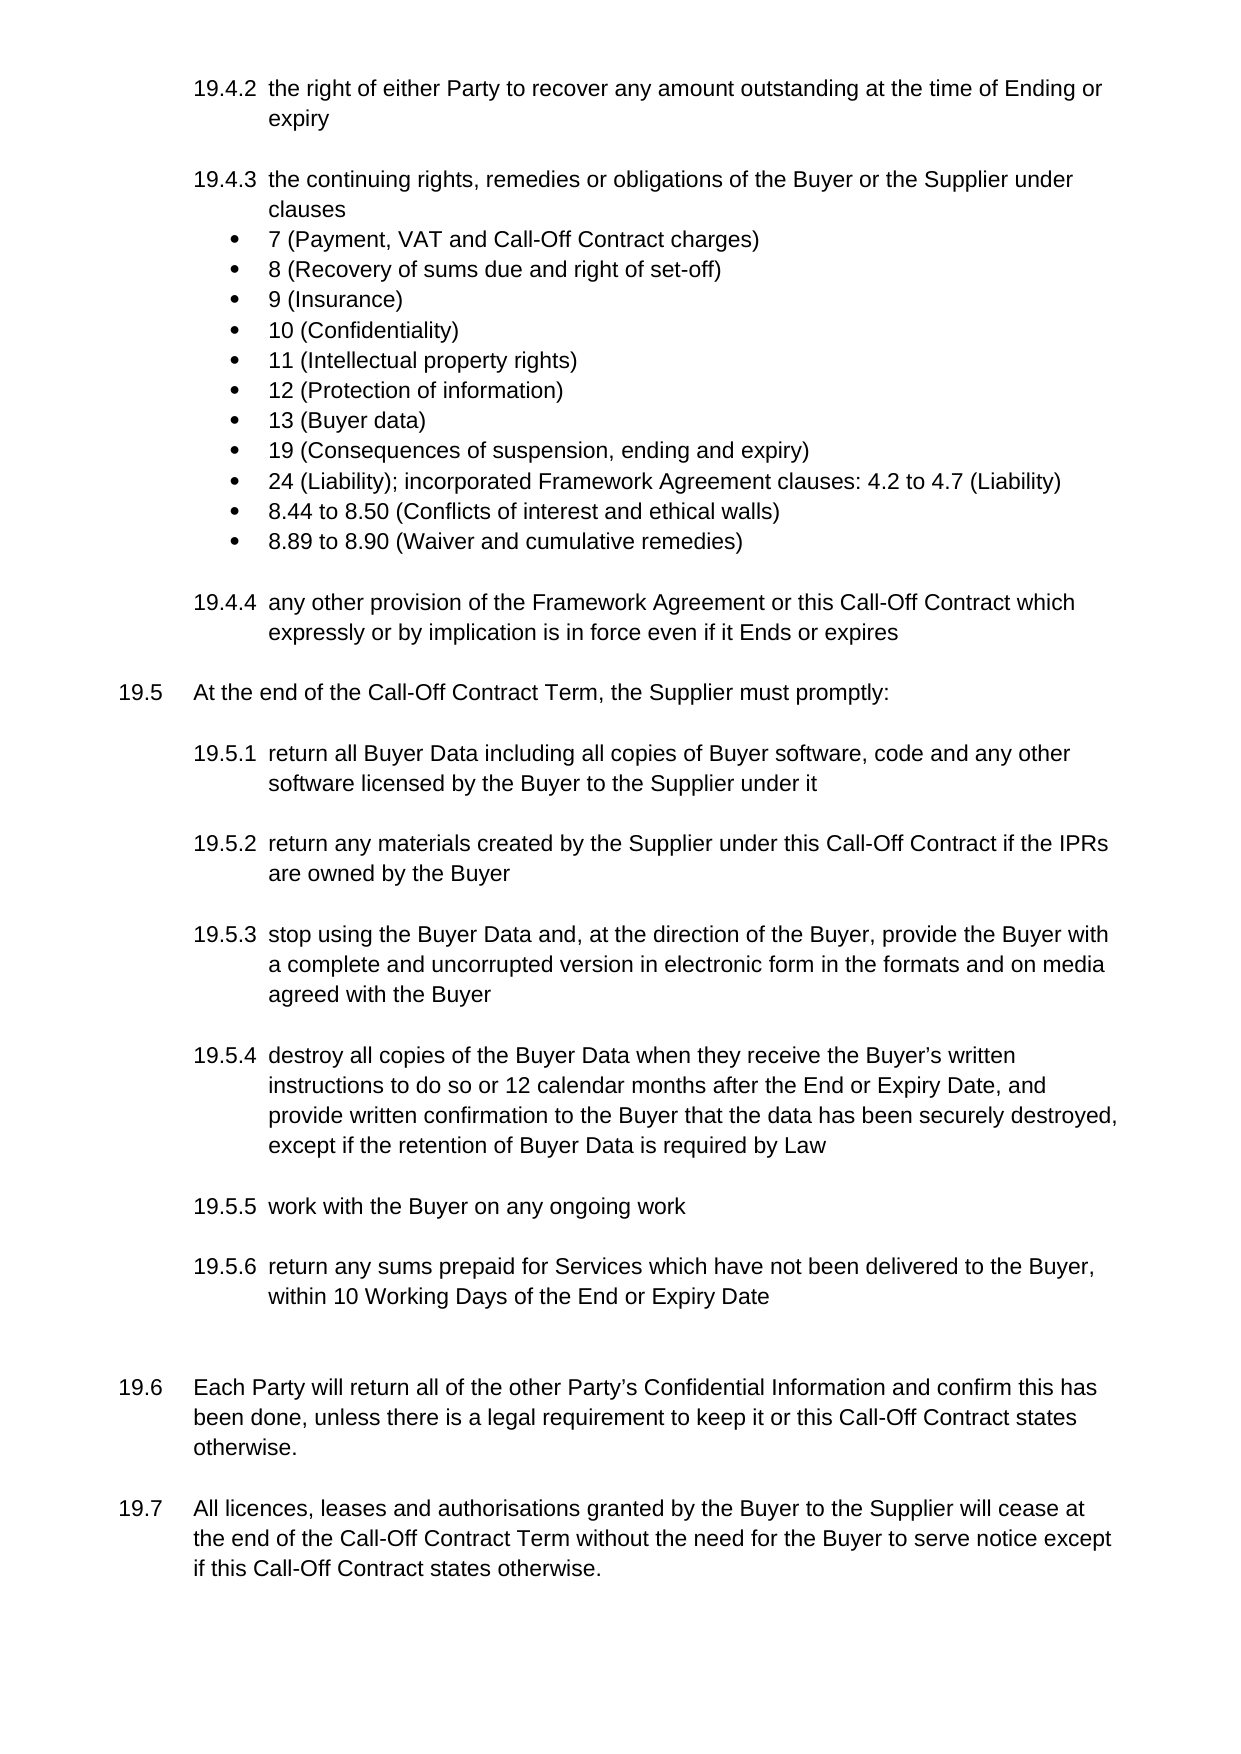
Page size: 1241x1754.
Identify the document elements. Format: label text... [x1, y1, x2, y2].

text 19.5.4 destroy all copies of the Buyer Data when they receive the Buyer’s written instructions to do so or 12 calendar months after the End or Expiry Date, and provide written confirmation to the Buyer that the data has been securely destroyed, except if the retention of Buyer Data is required by Law [193, 1042, 1122, 1159]
list 8 (Recovery of sums due and right of set-off) [231, 256, 1122, 283]
text 19.5.5 work with the Buyer on any ongoing work [118, 1193, 1122, 1219]
list 12 (Protection of information) [231, 377, 1122, 403]
list 9 (Insurance) [231, 286, 1122, 313]
text 19.5.2 return any materials created by the Supplier under this Call-Off Contract if the IPRs are owned by the Buyer [193, 830, 1122, 887]
text 19.5.3 stop using the Buyer Data and, at the direction of the Buyer, provide the Buyer with a complete and uncorrupted version in electronic form in the formats and on media agreed with the Buyer [193, 921, 1122, 1008]
text 19.7 All licences, leases and authorisations granted by the Buyer to the Supplier will cease at the end of the Call-Off Contract Term without the need for the Buyer to serve notice except if this Call-Off Contract states otherwise. [118, 1495, 1122, 1582]
text 19.4.2 the right of either Party to recover any amount outstanding at the time of Ending or expiry [193, 75, 1122, 132]
list 7 (Payment, VAT and Call-Off Contract charges) [231, 226, 1122, 252]
list 24 (Liability); incorporated Framework Agreement clauses: 4.2 to 4.7 (Liability) [231, 468, 1122, 494]
text 19.4.4 any other provision of the Framework Agreement or this Call-Off Contract which expressly or by implication is in force even if it Ends or expires [193, 588, 1122, 645]
text 19.5 At the end of the Call-Off Contract Term, the Supplier must promptly: [118, 679, 1122, 706]
list 8.44 to 8.50 (Conflicts of interest and ethical walls) [231, 498, 1122, 524]
list 13 (Buyer data) [231, 407, 1122, 434]
list 19 (Consequences of suspension, ending and expiry) [231, 437, 1122, 464]
text 19.5.6 return any sums prepaid for Services which have not been delivered to the Buyer, within 10 Working Days of the End or Expiry Date [193, 1253, 1122, 1310]
list 11 (Intellectual property rights) [231, 347, 1122, 373]
text 19.5.1 return all Buyer Data including all copies of Buyer software, code and any other software licensed by the Buyer to the Supplier under it [193, 739, 1122, 796]
text 19.4.3 the continuing rights, remedies or obligations of the Buyer or the Supplier under clauses [193, 166, 1122, 222]
text 19.6 Each Party will return all of the other Party’s Confidential Information and confirm this has been done, unless there is a legal requirement to keep it or this Call-Off Contract states otherwise. [118, 1374, 1122, 1461]
list 10 (Confidentiality) [231, 317, 1122, 343]
list 8.89 to 8.90 (Waiver and cumulative remedies) [231, 528, 1122, 554]
